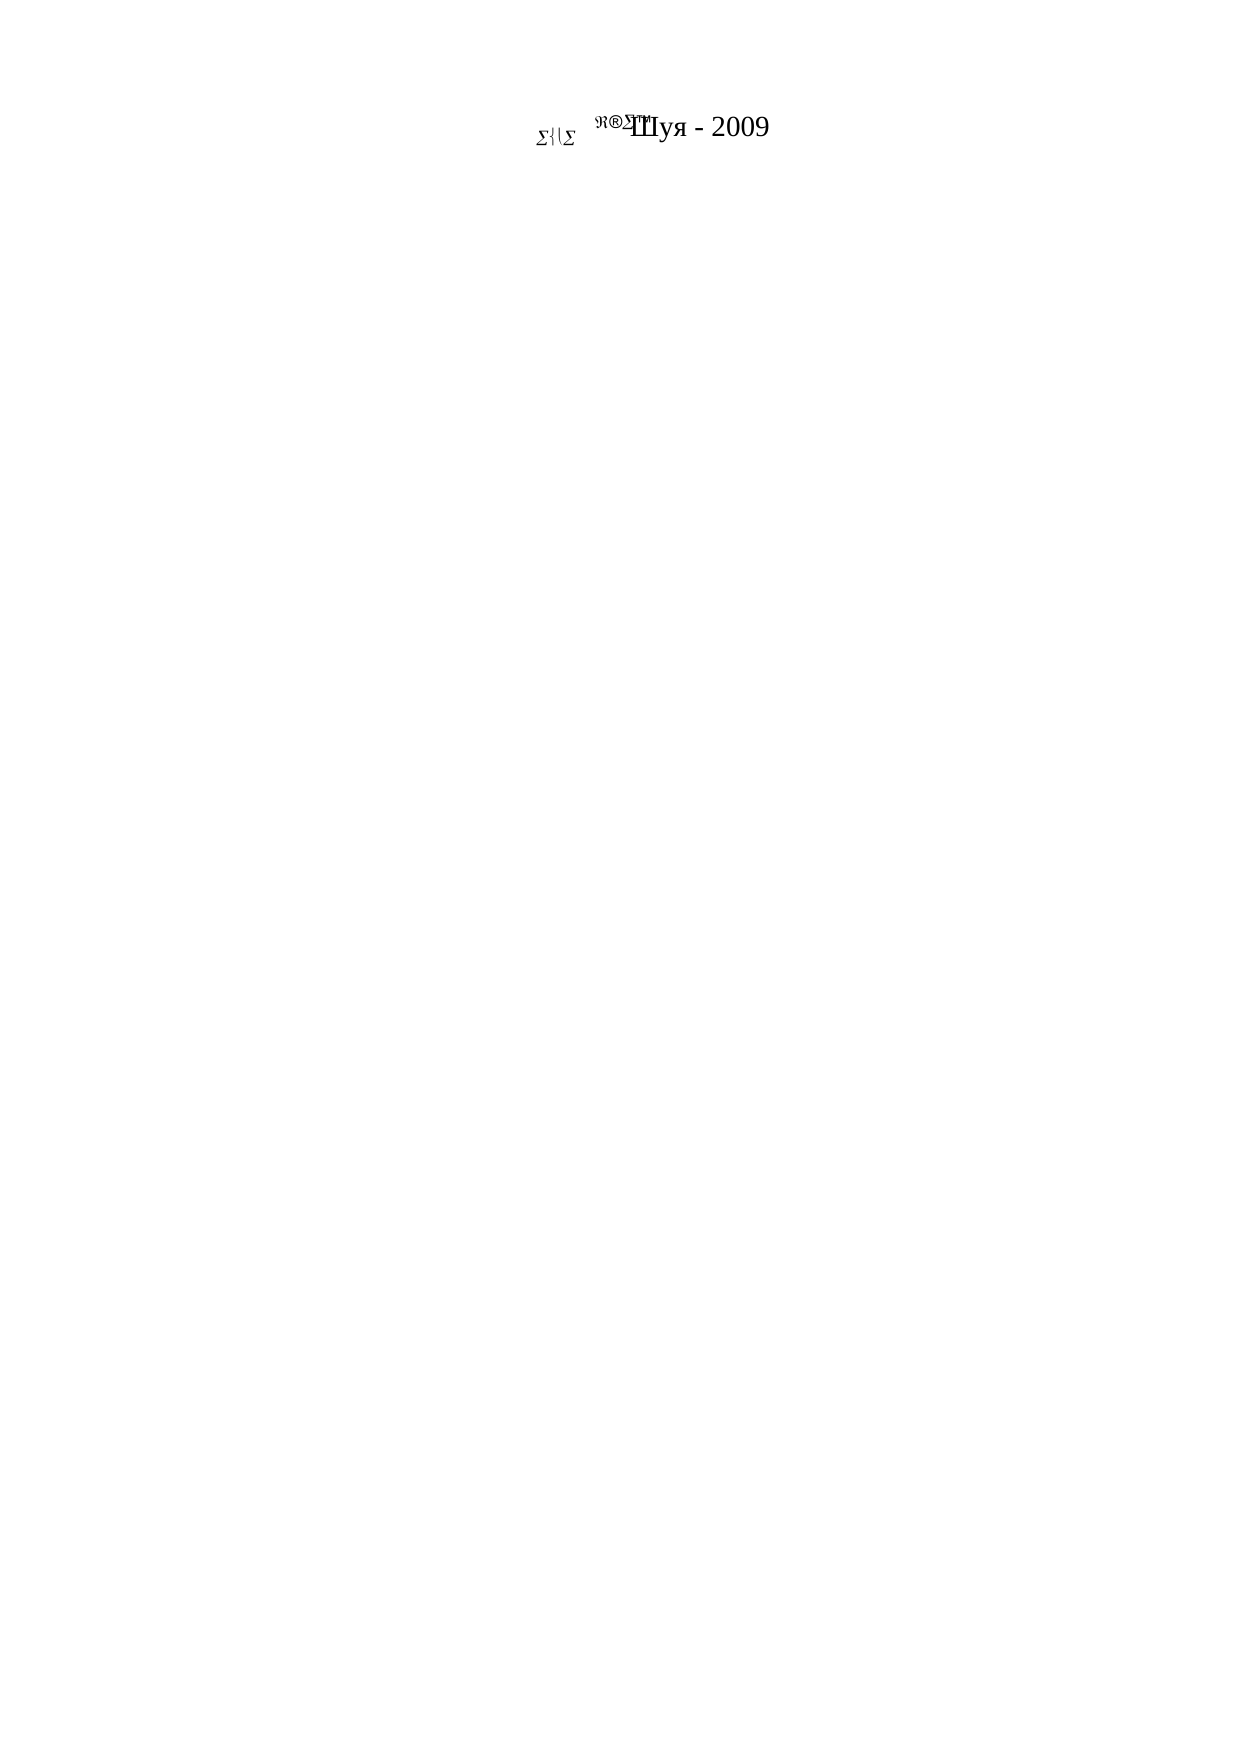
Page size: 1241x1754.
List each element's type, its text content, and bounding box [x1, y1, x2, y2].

text Шуя - 2009 [207, 113, 1192, 142]
